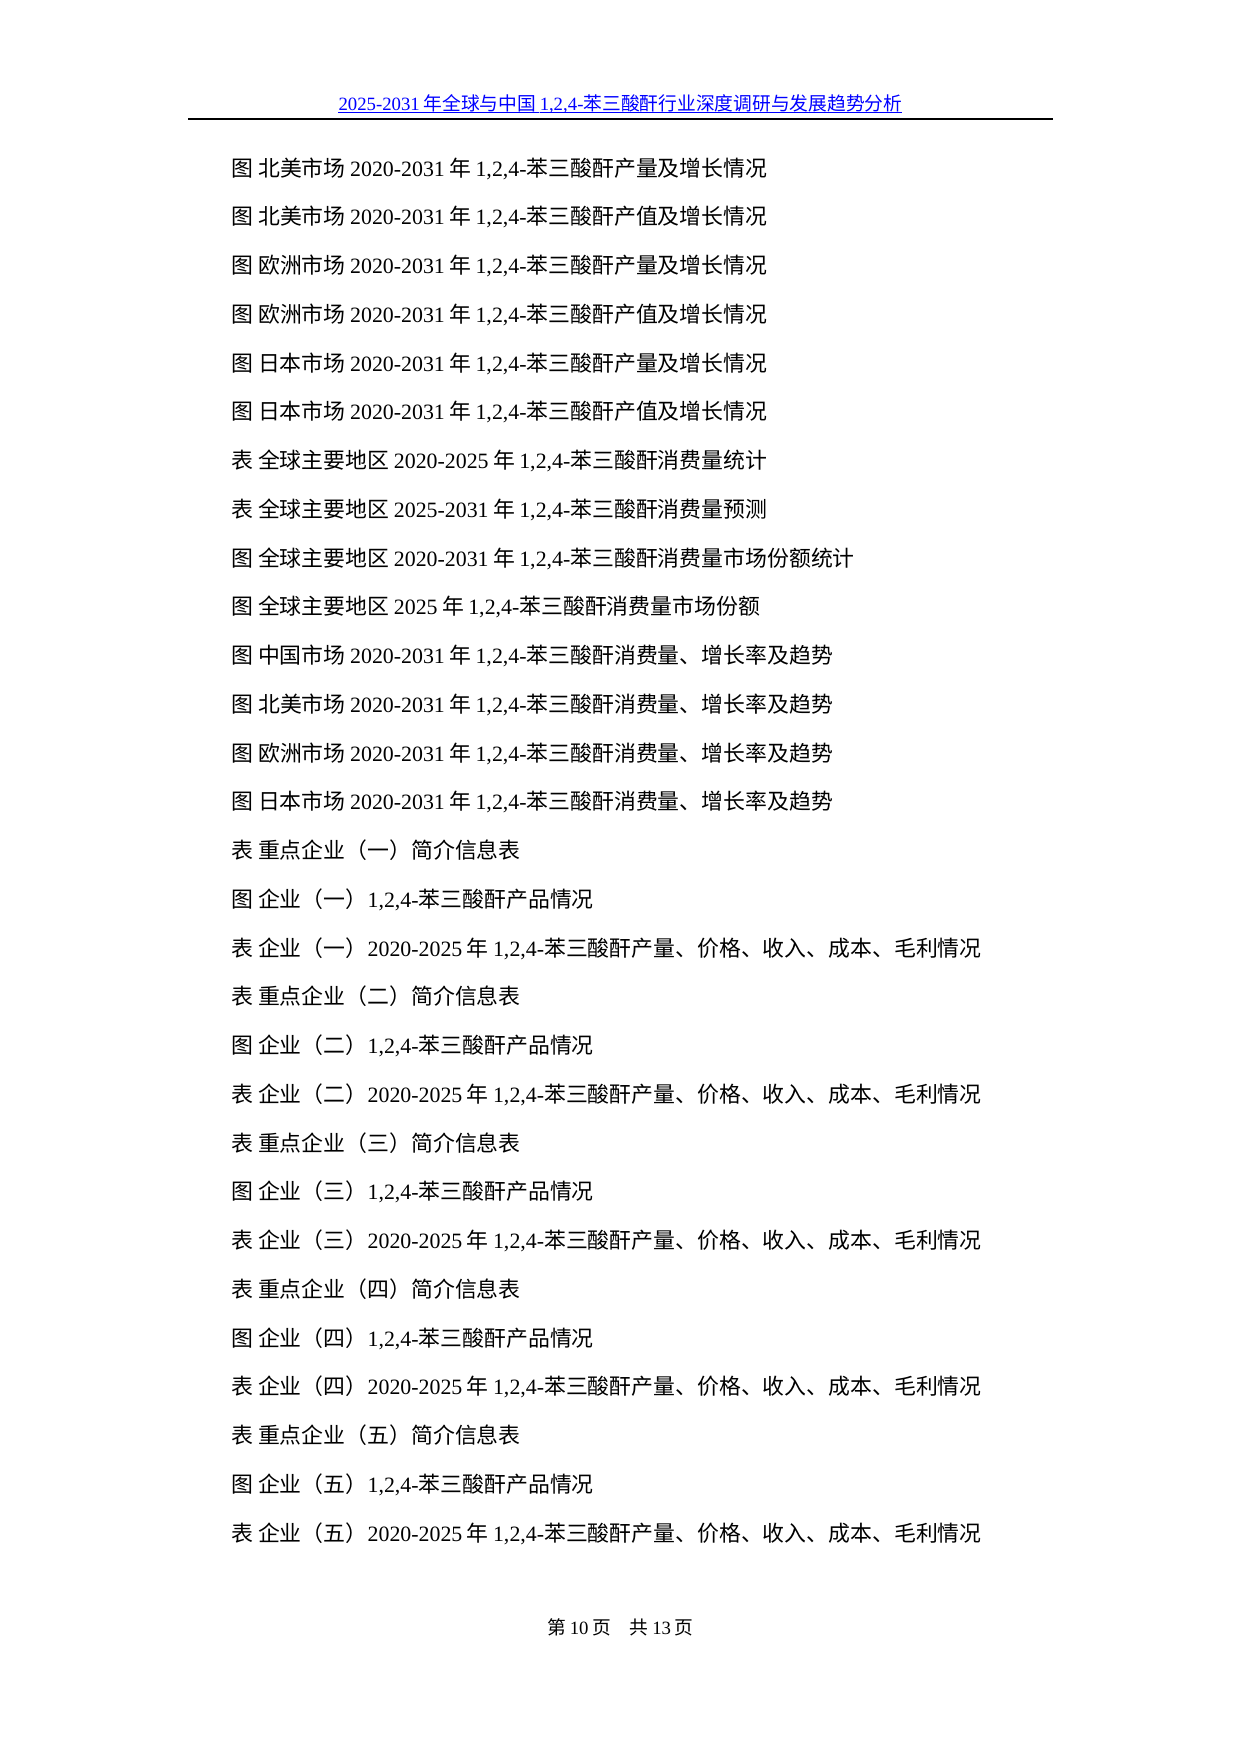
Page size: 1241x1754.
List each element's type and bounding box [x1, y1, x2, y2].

text [187, 150, 1053, 1548]
